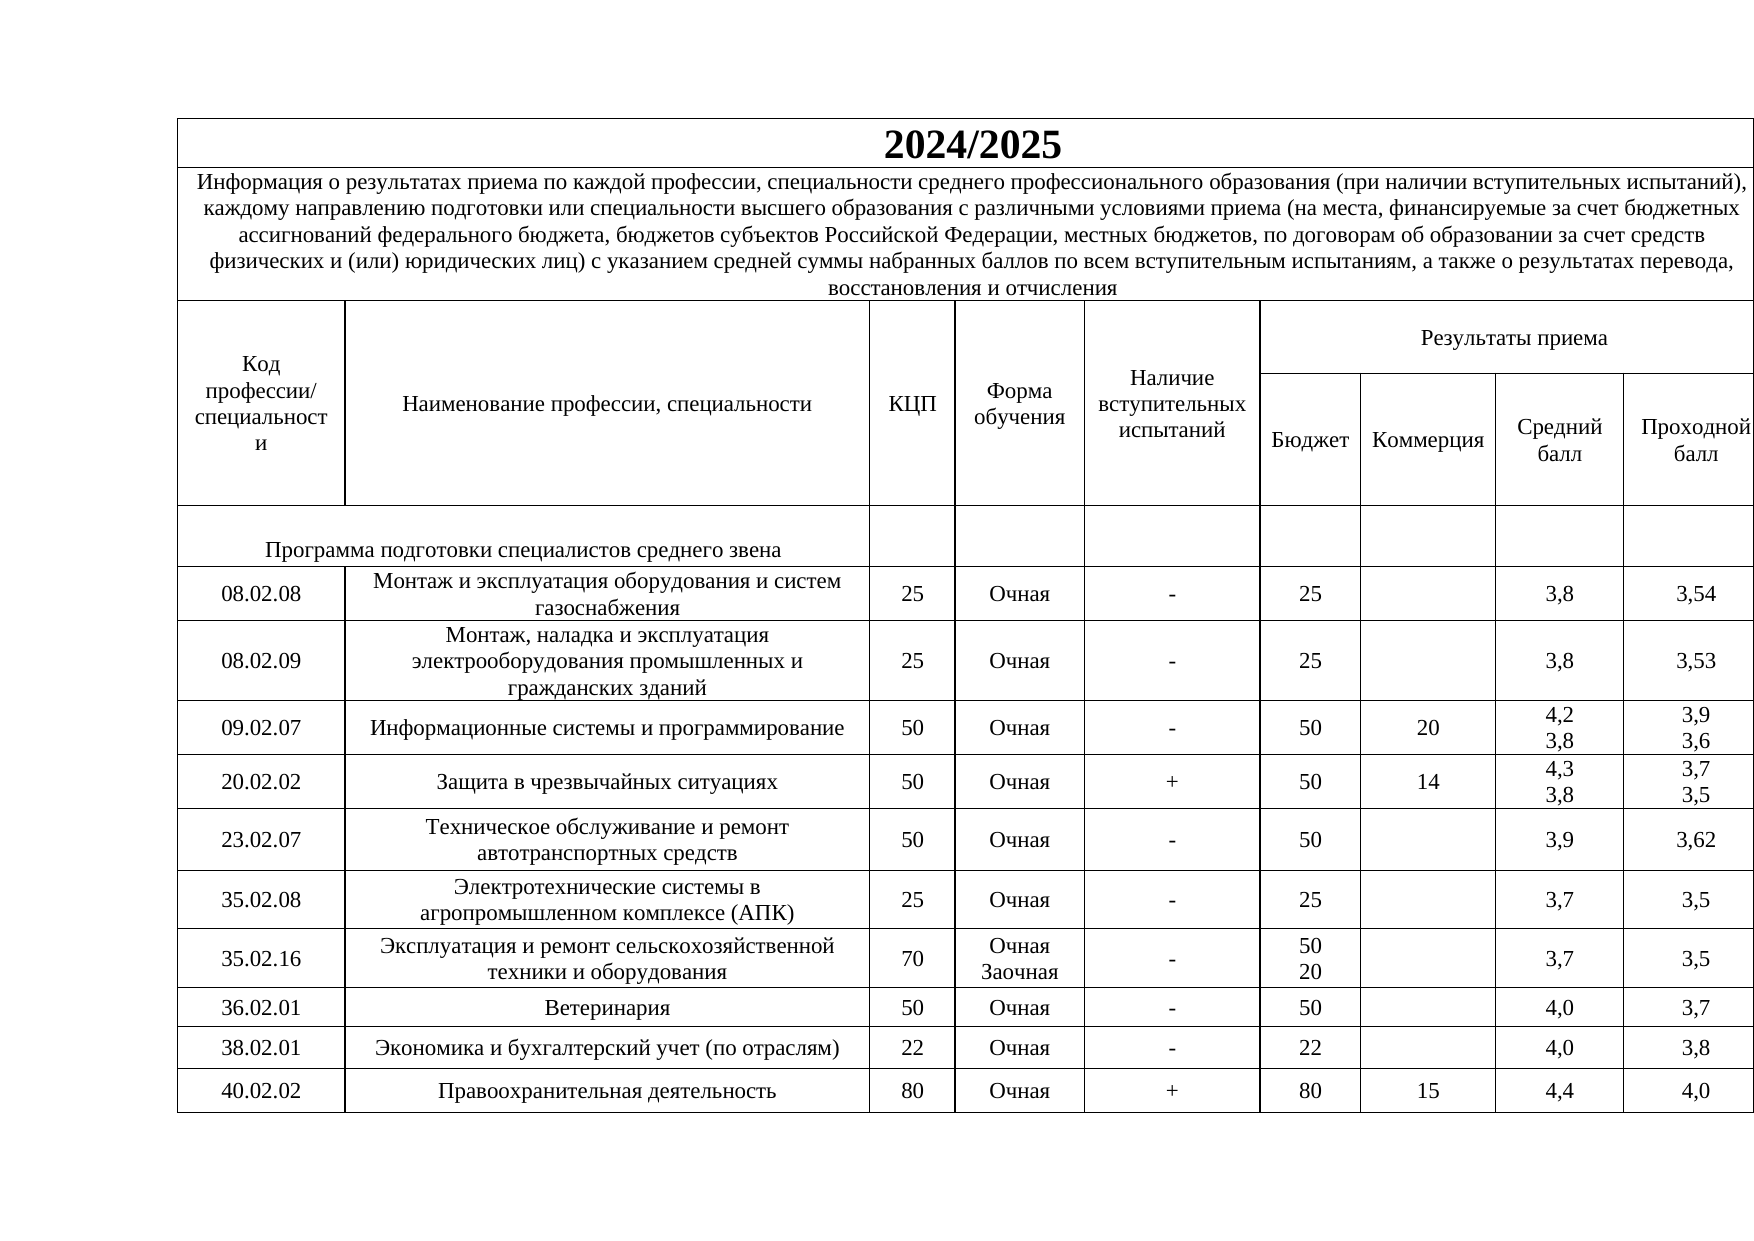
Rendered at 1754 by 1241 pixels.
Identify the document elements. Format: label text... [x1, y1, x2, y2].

table_cell 15 [1361, 1069, 1495, 1112]
table_cell 3,5 [1624, 871, 1753, 928]
table_cell 3,7 [1624, 988, 1753, 1026]
table_cell [870, 506, 954, 566]
table_cell 3,53 [1624, 621, 1753, 700]
table_cell Очная [956, 809, 1084, 870]
table_cell Экономика и бухгалтерский учет (по отраслям) [346, 1027, 869, 1068]
table_cell Код профессии/ специальности [178, 301, 344, 505]
table_cell Программа подготовки специалистов среднего звена [178, 506, 869, 566]
table_cell 35.02.08 [178, 871, 344, 928]
table_cell - [1085, 621, 1259, 700]
table_cell 3,8 [1496, 567, 1623, 620]
table_cell Ветеринария [346, 988, 869, 1026]
table_cell 4,2 3,8 [1496, 701, 1623, 754]
table_cell Эксплуатация и ремонт сельскохозяйственной техники и оборудования [346, 929, 869, 987]
table_cell 3,8 [1496, 621, 1623, 700]
table_cell 50 20 [1261, 929, 1360, 987]
table_cell 23.02.07 [178, 809, 344, 870]
table_cell Техническое обслуживание и ремонт автотранспортных средств [346, 809, 869, 870]
table_cell 4,3 3,8 [1496, 755, 1623, 807]
table_cell 38.02.01 [178, 1027, 344, 1068]
table_cell Очная [956, 988, 1084, 1026]
table_cell Монтаж, наладка и эксплуатация электрооборудования промышленных и гражданских зданий [346, 621, 869, 700]
table_cell 3,7 3,5 [1624, 755, 1753, 807]
table_cell [1085, 506, 1259, 566]
table_cell - [1085, 567, 1259, 620]
table_cell 14 [1361, 755, 1495, 807]
table_cell Очная [956, 755, 1084, 807]
table_cell [1361, 988, 1495, 1026]
table_cell 50 [870, 701, 954, 754]
table_cell [1361, 809, 1495, 870]
table_cell + [1085, 755, 1259, 807]
table_cell Очная Заочная [956, 929, 1084, 987]
table_cell - [1085, 1027, 1259, 1068]
table_cell 3,62 [1624, 809, 1753, 870]
table_cell Форма обучения [956, 301, 1084, 505]
table_cell Проходной балл [1624, 374, 1753, 505]
table_cell 20 [1361, 701, 1495, 754]
table_cell Информационные системы и программирование [346, 701, 869, 754]
table_cell 50 [1261, 809, 1360, 870]
table_cell 80 [870, 1069, 954, 1112]
table_cell 20.02.02 [178, 755, 344, 807]
table_cell 3,54 [1624, 567, 1753, 620]
table_cell 22 [870, 1027, 954, 1068]
table_cell КЦП [870, 301, 954, 505]
table_cell Средний балл [1496, 374, 1623, 505]
table_cell [1361, 929, 1495, 987]
table_cell 50 [1261, 701, 1360, 754]
table_cell 50 [1261, 755, 1360, 807]
table_cell 50 [1261, 988, 1360, 1026]
table_cell Очная [956, 701, 1084, 754]
table_cell Наименование профессии, специальности [346, 301, 869, 505]
table_cell 4,0 3,7 [1624, 1069, 1753, 1112]
table_cell 50 [870, 755, 954, 807]
table_cell 50 [870, 809, 954, 870]
table_cell 3,9 3,6 [1624, 701, 1753, 754]
table_cell Наличие вступительных испытаний [1085, 301, 1259, 505]
table_cell 80 [1261, 1069, 1360, 1112]
table_cell 3,7 [1496, 929, 1623, 987]
table_cell [1361, 567, 1495, 620]
table_cell [1624, 506, 1753, 566]
table_cell Результаты приема [1261, 301, 1753, 373]
table_cell + [1085, 1069, 1259, 1112]
table_cell 25 [870, 567, 954, 620]
table_cell Защита в чрезвычайных ситуациях [346, 755, 869, 807]
table_cell Коммерция [1361, 374, 1495, 505]
table_header 2024/2025 [178, 119, 1753, 167]
table_cell Электротехнические системы в агропромышленном комплексе (АПК) [346, 871, 869, 928]
table_cell [1361, 621, 1495, 700]
table_cell 3,7 [1496, 871, 1623, 928]
table_cell [1361, 1027, 1495, 1068]
table_cell 3,9 [1496, 809, 1623, 870]
table_cell 08.02.09 [178, 621, 344, 700]
table_cell 08.02.08 [178, 567, 344, 620]
table_cell 50 [870, 988, 954, 1026]
table_cell Очная [956, 1027, 1084, 1068]
table_cell [1361, 871, 1495, 928]
table_cell 35.02.16 [178, 929, 344, 987]
table_cell [1496, 506, 1623, 566]
table_cell 40.02.02 [178, 1069, 344, 1112]
table_cell 36.02.01 [178, 988, 344, 1026]
table_cell 25 [870, 871, 954, 928]
table_cell 3,8 [1624, 1027, 1753, 1068]
table_cell 4,0 [1496, 988, 1623, 1026]
table_cell 4,0 [1496, 1027, 1623, 1068]
table_cell Очная [956, 871, 1084, 928]
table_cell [346, 1069, 869, 1112]
table_cell Бюджет [1261, 374, 1360, 505]
table_cell [956, 506, 1084, 566]
table_cell 25 [870, 621, 954, 700]
table_cell 22 [1261, 1027, 1360, 1068]
table_cell - [1085, 809, 1259, 870]
table_cell 25 [1261, 871, 1360, 928]
table_cell - [1085, 988, 1259, 1026]
table_cell [1361, 506, 1495, 566]
table_cell Очная [956, 621, 1084, 700]
table_cell 25 [1261, 621, 1360, 700]
table_cell 25 [1261, 567, 1360, 620]
table_cell - [1085, 929, 1259, 987]
table_cell - [1085, 701, 1259, 754]
table_cell Монтаж и эксплуатация оборудования и систем газоснабжения [346, 567, 869, 620]
table_cell - [1085, 871, 1259, 928]
table_cell 70 [870, 929, 954, 987]
table_cell Очная [956, 1069, 1084, 1112]
table_cell Информация о результатах приема по каждой профессии, специальности среднего профессионального образования (при наличии вступительных испытаний), каждому направлению подготовки или специальности высшего образования с различными условиями приема (на места, финансируемые за счет бюджетных ассигнований федерального бюджета, бюджетов субъектов Российской Федерации, местных бюджетов, по договорам об образовании за счет средств физических и (или) юридических лиц) с указанием средней суммы набранных баллов по всем вступительным испытаниям, а также о результатах перевода, восстановления и отчисления [178, 168, 1753, 300]
table_cell Очная [956, 567, 1084, 620]
table_cell 09.02.07 [178, 701, 344, 754]
table_cell 3,5 [1624, 929, 1753, 987]
table_cell [1261, 506, 1360, 566]
table_cell 4,4 3,9 [1496, 1069, 1623, 1112]
